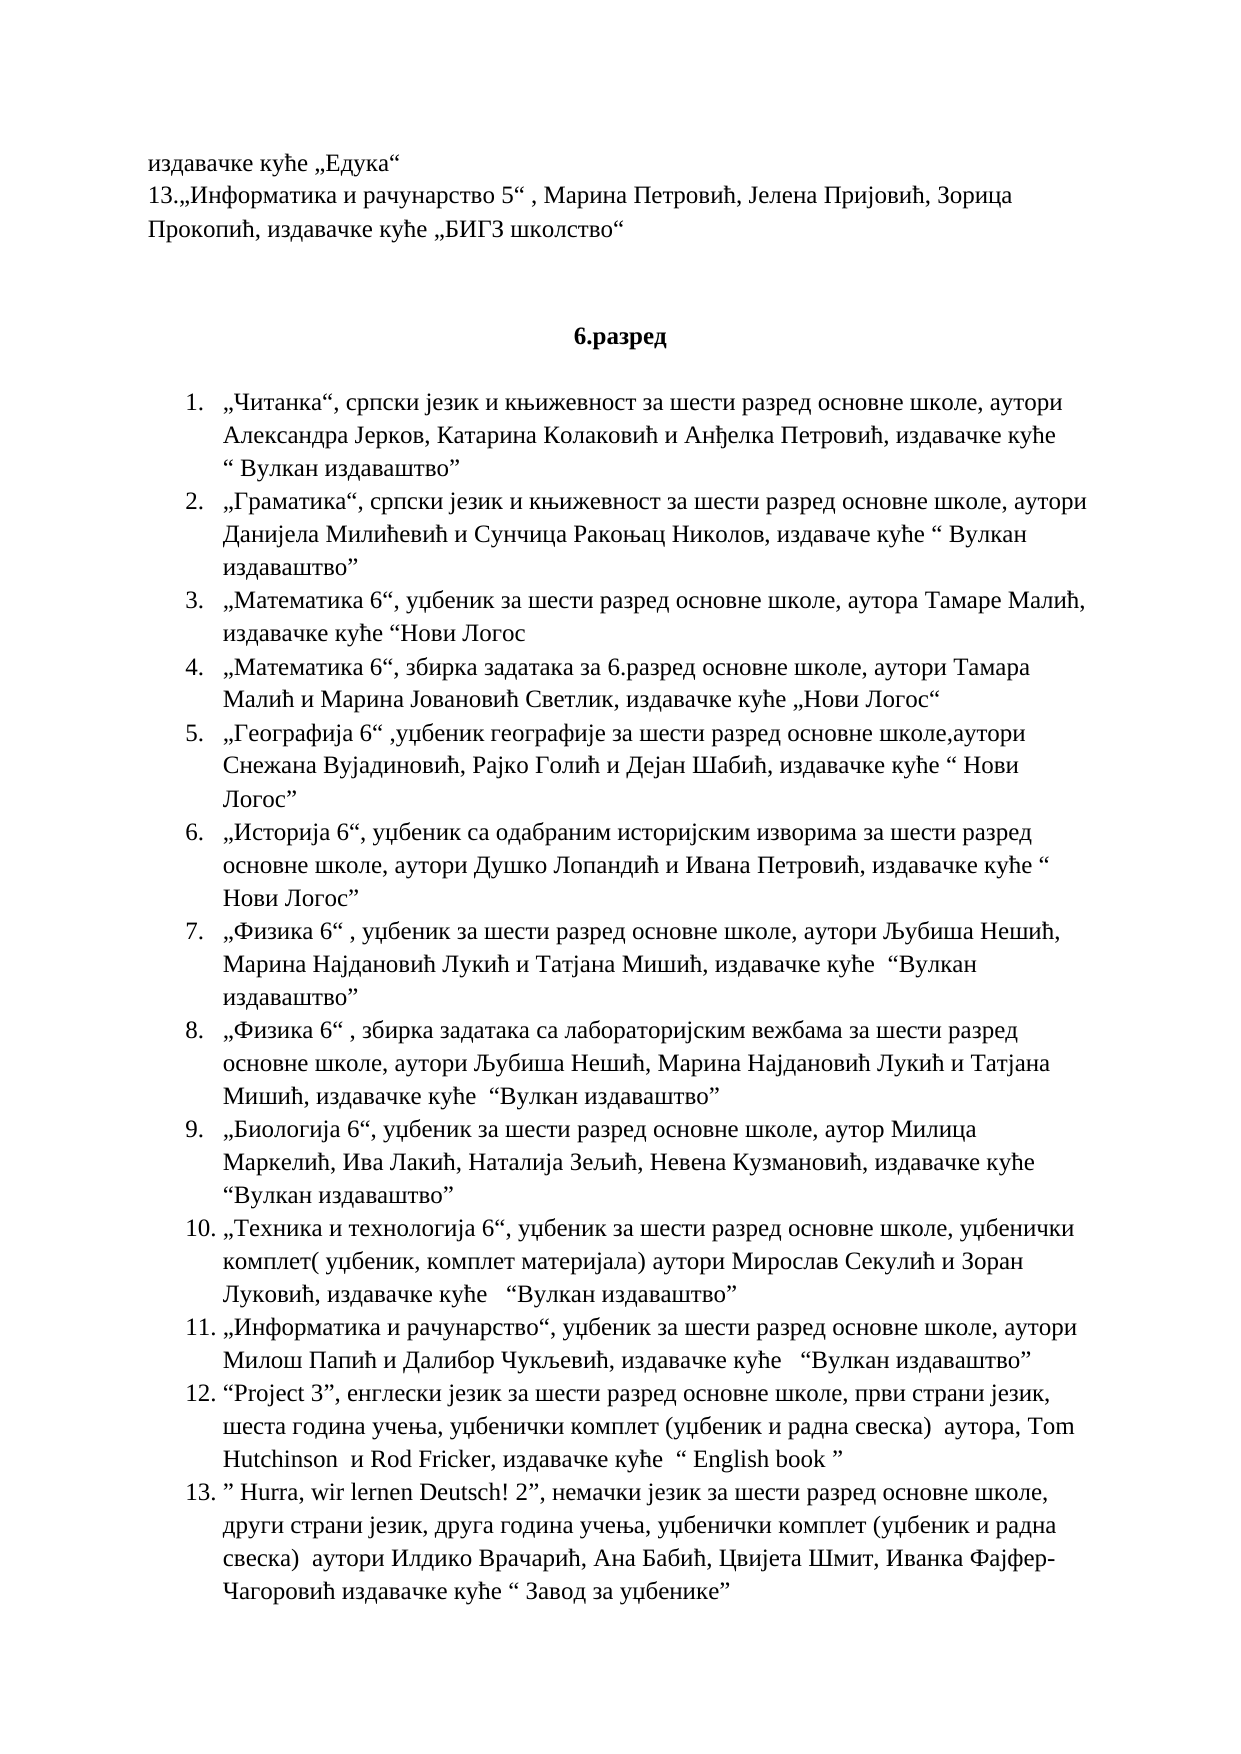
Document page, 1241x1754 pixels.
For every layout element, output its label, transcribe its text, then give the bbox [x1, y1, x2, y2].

list „Физика 6“ , уџбеник за шести разред основне школе, аутори Љубиша Нешић, Марина Најдановић Лукић и Татјана Мишић, издавачке куће “Вулкан издаваштво” [185, 916, 1093, 1011]
list „Математика 6“, збирка задатака за 6.разред основне школе, аутори Тамара Малић и Марина Јовановић Светлик, издавачке куће „Нови Логос“ [185, 652, 1093, 713]
list “Project 3”, енглески језик за шести разред основне школе, први страни језик, шеста година учења, уџбенички комплет (уџбеник и радна свеска) аутора, Tom Hutchinson и Rod Fricker, издавачке куће “ English book ” [185, 1378, 1093, 1473]
list „Биологија 6“, уџбеник за шести разред основне школе, аутор Милица Маркелић, Ива Лакић, Наталија Зељић, Невена Кузмановић, издавачке куће “Вулкан издаваштво” [185, 1114, 1093, 1209]
text 13.„Информатика и рачунарство 5“ , Марина Петровић, Јелена Пријовић, Зорица Прокопић, издавачке куће „БИГЗ школство“ [148, 181, 1093, 242]
list „Историја 6“, уџбеник са одабраним историјским изворима за шести разред основне школе, аутори Душко Лопандић и Ивана Петровић, издавачке куће “ Нови Логос” [185, 817, 1093, 911]
list „Читанка“, српски језик и књижевност за шести разред основне школе, аутори Александра Јерков, Катарина Колаковић и Анђелка Петровић, издавачке куће “ Вулкан издаваштво” [185, 387, 1093, 482]
list „Физика 6“ , збирка задатака са лабораторијским вежбама за шести разред основне школе, аутори Љубиша Нешић, Марина Најдановић Лукић и Татјана Мишић, издавачке куће “Вулкан издаваштво” [185, 1015, 1093, 1109]
list „Граматика“, српски језик и књижевност за шести разред основне школе, аутори Данијела Милићевић и Сунчица Ракоњац Николов, издаваче куће “ Вулкан издаваштво” [185, 486, 1093, 581]
list „Математика 6“, уџбеник за шести разред основне школе, аутора Тамаре Малић, издавачке куће “Нови Логос [185, 586, 1093, 647]
text издавачке куће „Едука“ [148, 148, 1093, 176]
list „Географија 6“ ,уџбеник географије за шести разред основне школе,аутори Снежана Вујадиновић, Рајко Голић и Дејан Шабић, издавачке куће “ Нови Логос” [185, 718, 1093, 812]
list „Информатика и рачунарство“, уџбеник за шести разред основне школе, аутори Милош Папић и Далибор Чукљевић, издавачке куће “Вулкан издаваштво” [185, 1312, 1093, 1374]
list ” Hurra, wir lernen Deutsch! 2”, немачки језик за шести разред основне школе, други страни језик, друга година учења, уџбенички комплет (уџбеник и радна свеска) аутори Илдико Врачарић, Ана Бабић, Цвијета Шмит, Иванка Фајфер-Чагоровић издавачке куће “ Завод за уџбенике” [185, 1477, 1093, 1605]
text 6.разред [148, 321, 1093, 350]
list „Техника и технологија 6“, уџбеник за шести разред основне школе, уџбенички комплет( уџбеник, комплет материјала) аутори Мирослав Секулић и Зоран Луковић, издавачке куће “Вулкан издаваштво” [185, 1213, 1093, 1308]
